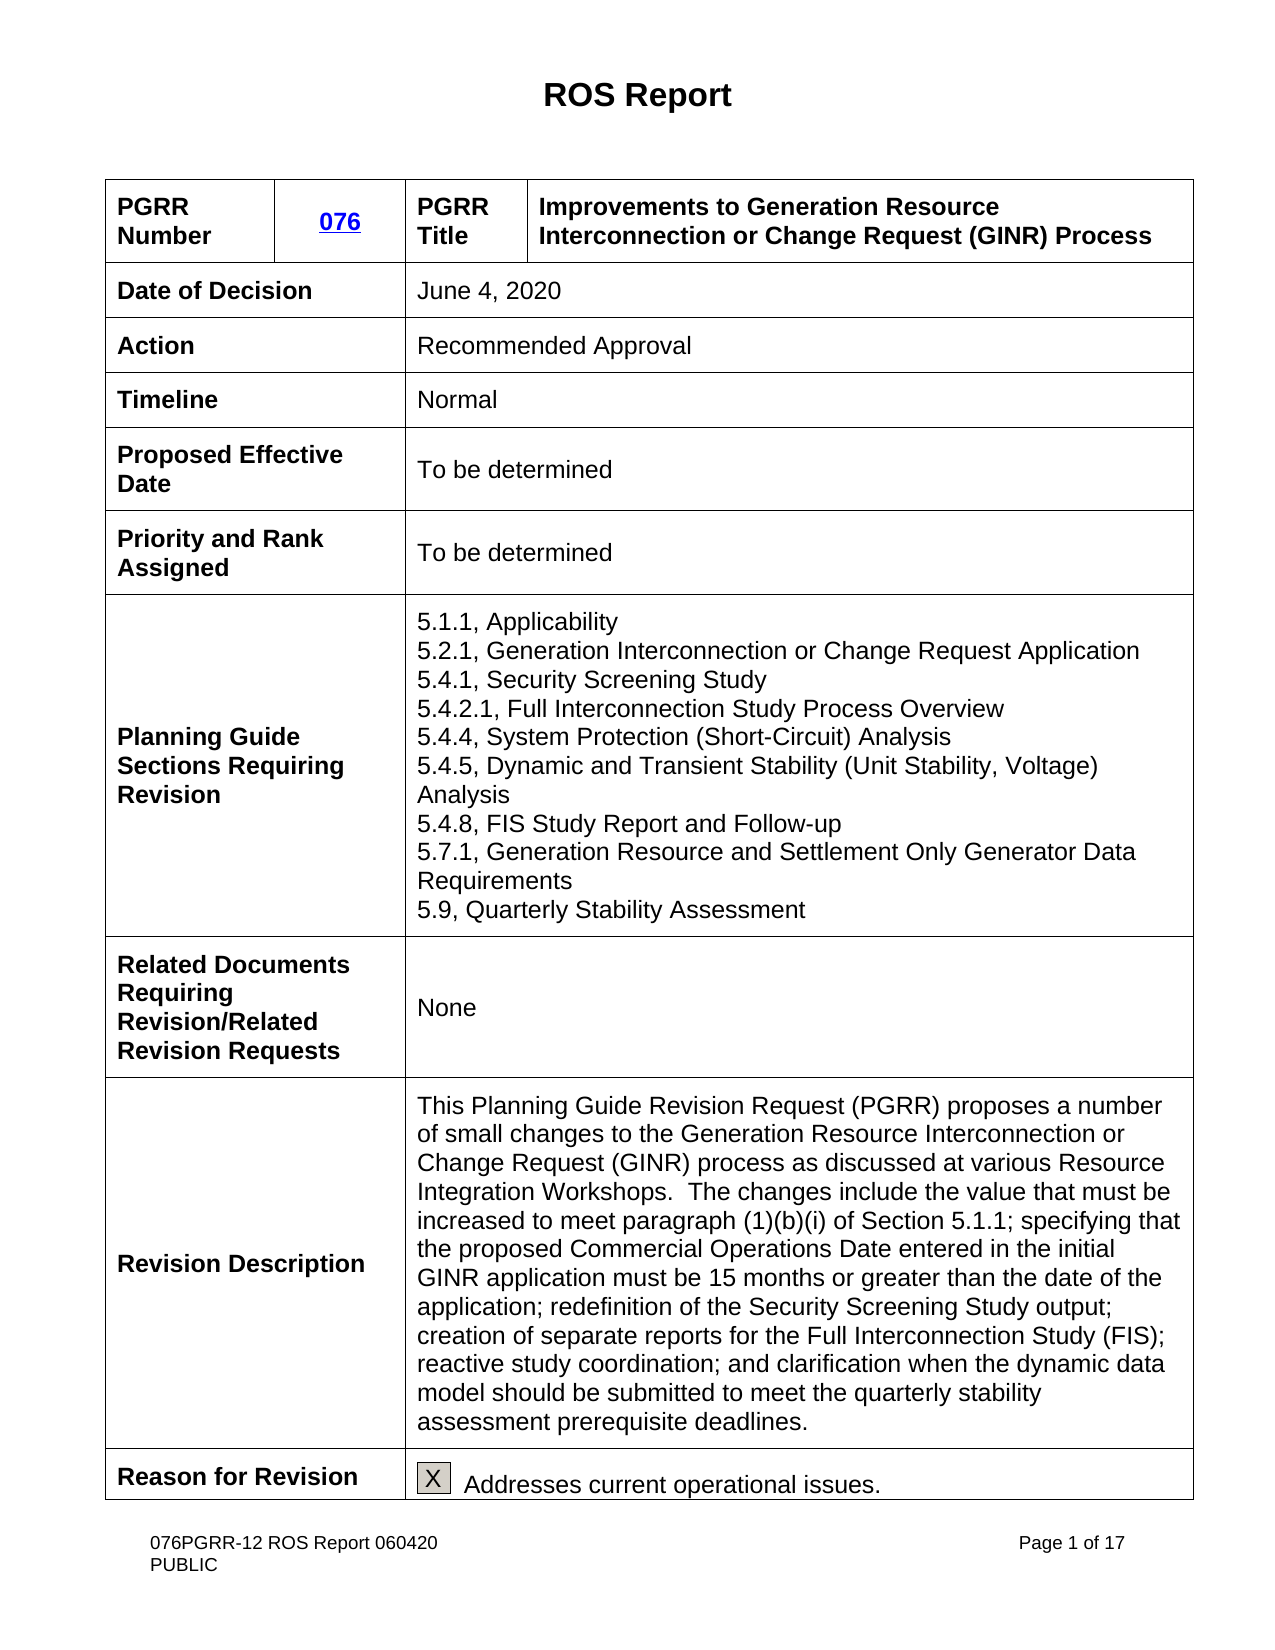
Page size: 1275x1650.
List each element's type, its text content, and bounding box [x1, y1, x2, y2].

table_cell To be determined [406, 428, 1193, 510]
table_cell Timeline [106, 373, 405, 427]
table_cell Proposed Effective Date [106, 428, 405, 510]
table_cell 5.1.1, Applicability 5.2.1, Generation Interconnection or Change Request Application 5.4.1, Security Screening Study 5.4.2.1, Full Interconnection Study Process Overview 5.4.4, System Protection (Short-Circuit) Analysis 5.4.5, Dynamic and Transient Stability (Unit Stability, Voltage) Analysis 5.4.8, FIS Study Report and Follow-up 5.7.1, Generation Resource and Settlement Only Generator Data Requirements 5.9, Quarterly Stability Assessment [406, 595, 1193, 936]
table_header PGRR Title [406, 180, 527, 262]
table_cell Action [106, 318, 405, 372]
table_header PGRR Number [106, 180, 274, 262]
table_cell Planning Guide Sections Requiring Revision [106, 595, 405, 936]
table_cell June 4, 2020 [406, 263, 1193, 317]
table_header Improvements to Generation Resource Interconnection or Change Request (GINR) Process [528, 180, 1193, 262]
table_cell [406, 1449, 1193, 1499]
table_cell Date of Decision [106, 263, 405, 317]
table_cell Revision Description [106, 1078, 405, 1448]
table_cell Normal [406, 373, 1193, 427]
table_cell Priority and Rank Assigned [106, 511, 405, 594]
table_cell Recommended Approval [406, 318, 1193, 372]
table_cell Reason for Revision [106, 1449, 405, 1499]
table_header 076 [275, 180, 405, 262]
table_cell This Planning Guide Revision Request (PGRR) proposes a number of small changes to the Generation Resource Interconnection or Change Request (GINR) process as discussed at various Resource Integration Workshops. The changes include the value that must be increased to meet paragraph (1)(b)(i) of Section 5.1.1; specifying that the proposed Commercial Operations Date entered in the initial GINR application must be 15 months or greater than the date of the application; redefinition of the Security Screening Study output; creation of separate reports for the Full Interconnection Study (FIS); reactive study coordination; and clarification when the dynamic data model should be submitted to meet the quarterly stability assessment prerequisite deadlines. [406, 1078, 1193, 1448]
table_cell Related Documents Requiring Revision/Related Revision Requests [106, 937, 405, 1077]
table_cell None [406, 937, 1193, 1077]
table_cell To be determined [406, 511, 1193, 594]
